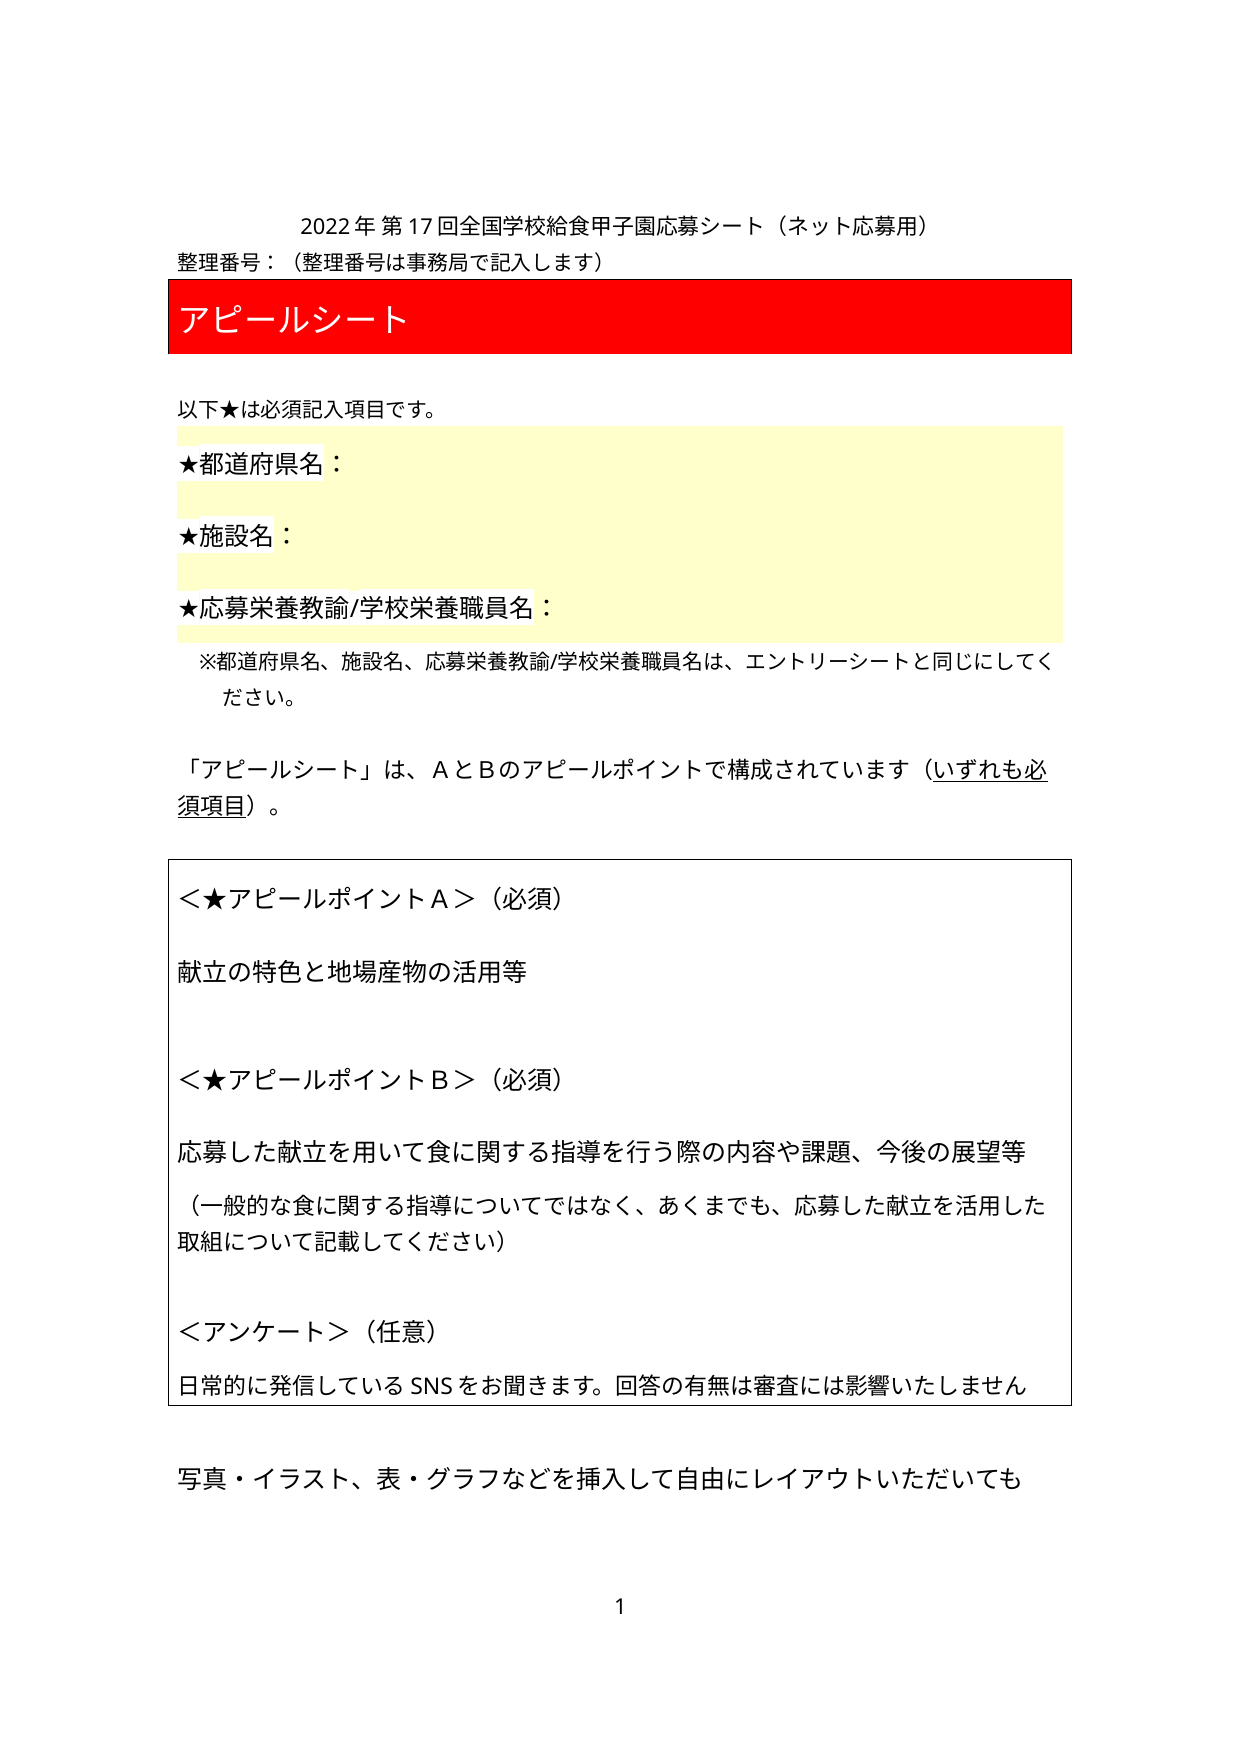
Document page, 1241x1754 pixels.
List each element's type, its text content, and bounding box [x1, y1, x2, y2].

text ＜★アピールポイントＢ＞（必須） [177, 1042, 1063, 1114]
text 2022年 第17回全国学校給食甲子園応募シート（ネット応募用） [177, 207, 1063, 243]
text ＜★アピールポイントＡ＞（必須） [169, 860, 1071, 934]
text ※都道府県名、施設名、応募栄養教諭/学校栄養職員名は、エントリーシートと同じにしてください。 [199, 643, 1063, 715]
text 日常的に発信しているSNSをお聞きます。回答の有無は審査には影響いたしません [169, 1363, 1071, 1405]
text 以下★は必須記入項目です。 [177, 390, 1063, 426]
text 献立の特色と地場産物の活用等 [177, 934, 1063, 1006]
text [177, 1442, 1063, 1514]
text ★応募栄養教諭/学校栄養職員名： [177, 571, 1063, 643]
text ★施設名： [177, 498, 1063, 571]
text 整理番号：（整理番号は事務局で記入します） [177, 243, 1063, 279]
text 応募した献立を用いて食に関する指導を行う際の内容や課題、今後の展望等 [177, 1114, 1063, 1186]
text （一般的な食に関する指導についてではなく、あくまでも、応募した献立を活用した取組について記載してください） [177, 1186, 1063, 1258]
text アピールシート [169, 280, 1071, 354]
text ＜アンケート＞（任意） [177, 1294, 1063, 1363]
text ★都道府県名： [177, 426, 1063, 498]
text 「アピールシート」は、ＡとＢのアピールポイントで構成されています（いずれも必須項目）。 [177, 751, 1063, 823]
